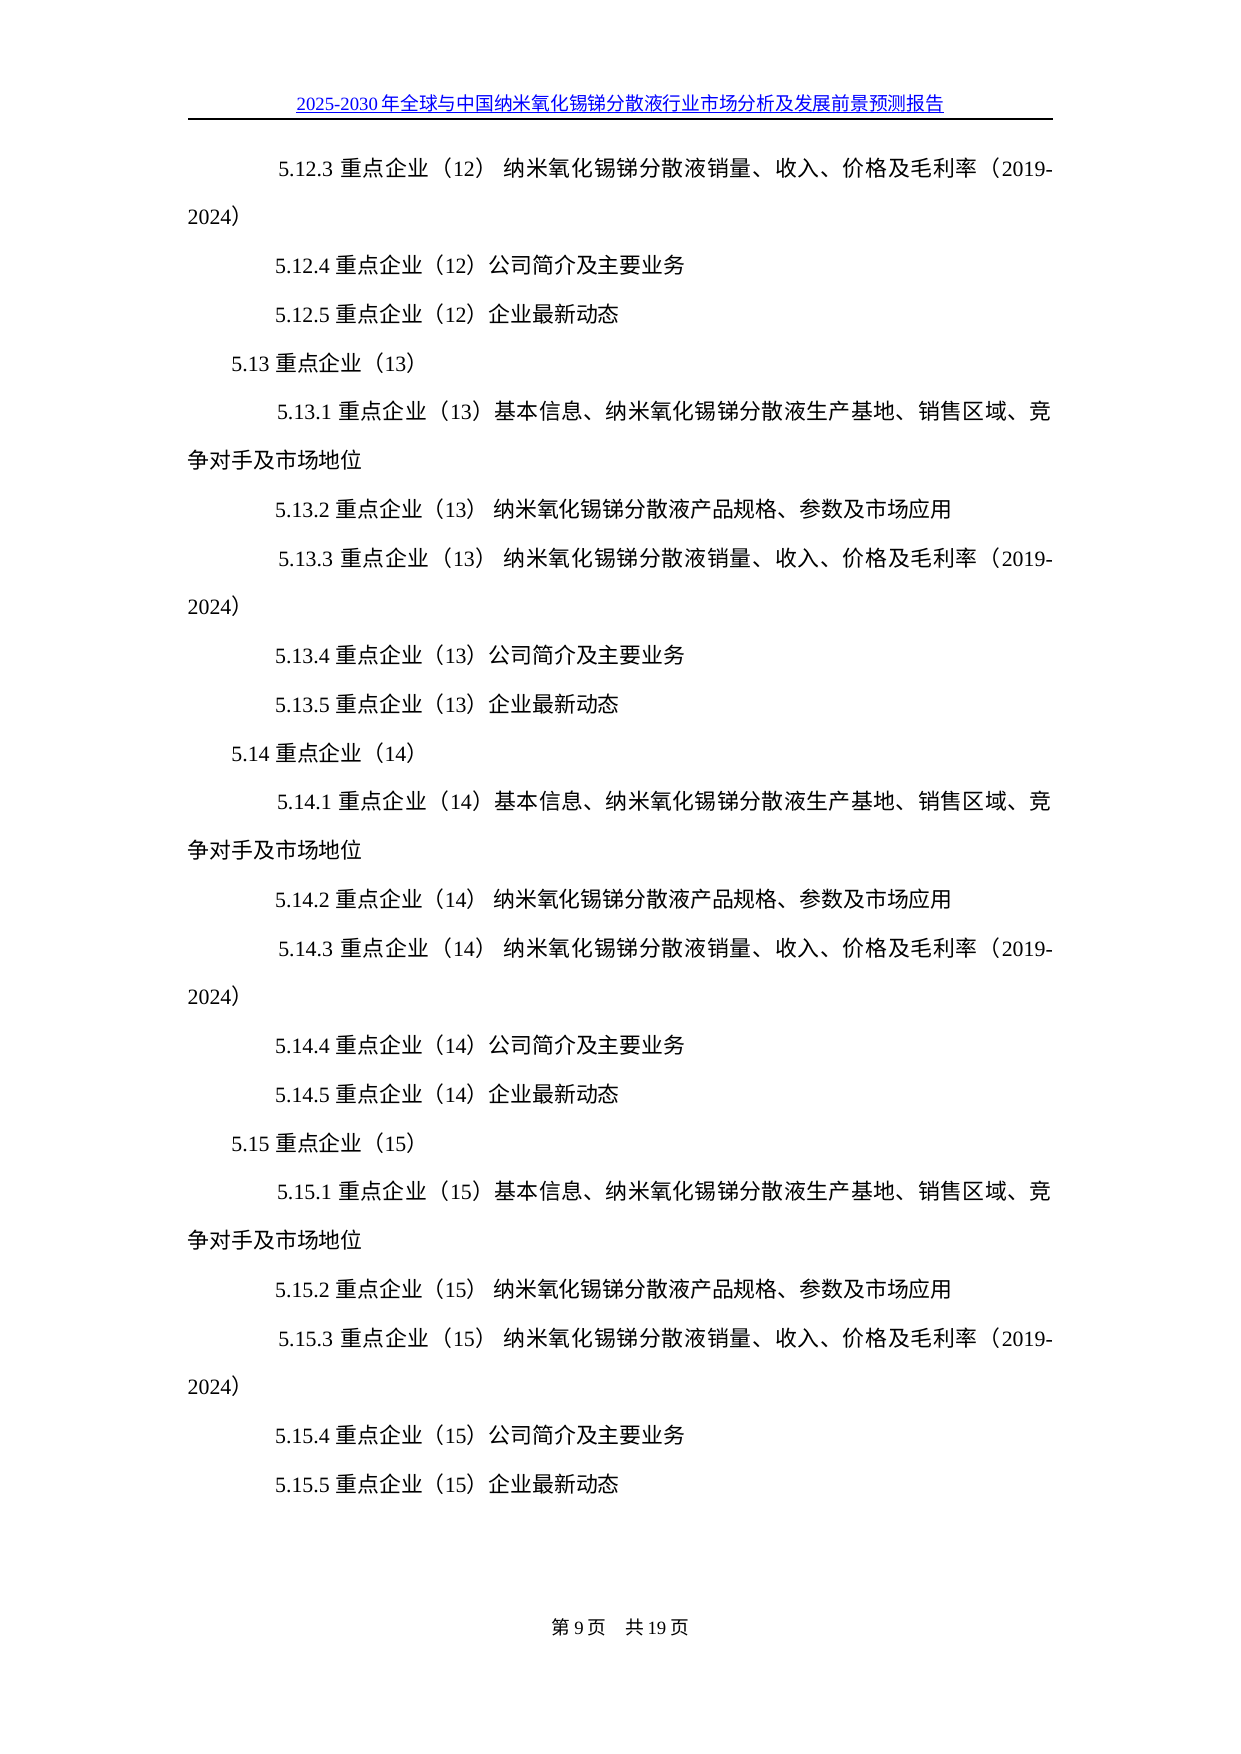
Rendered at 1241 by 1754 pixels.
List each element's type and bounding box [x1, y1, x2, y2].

text [187, 150, 1053, 1499]
